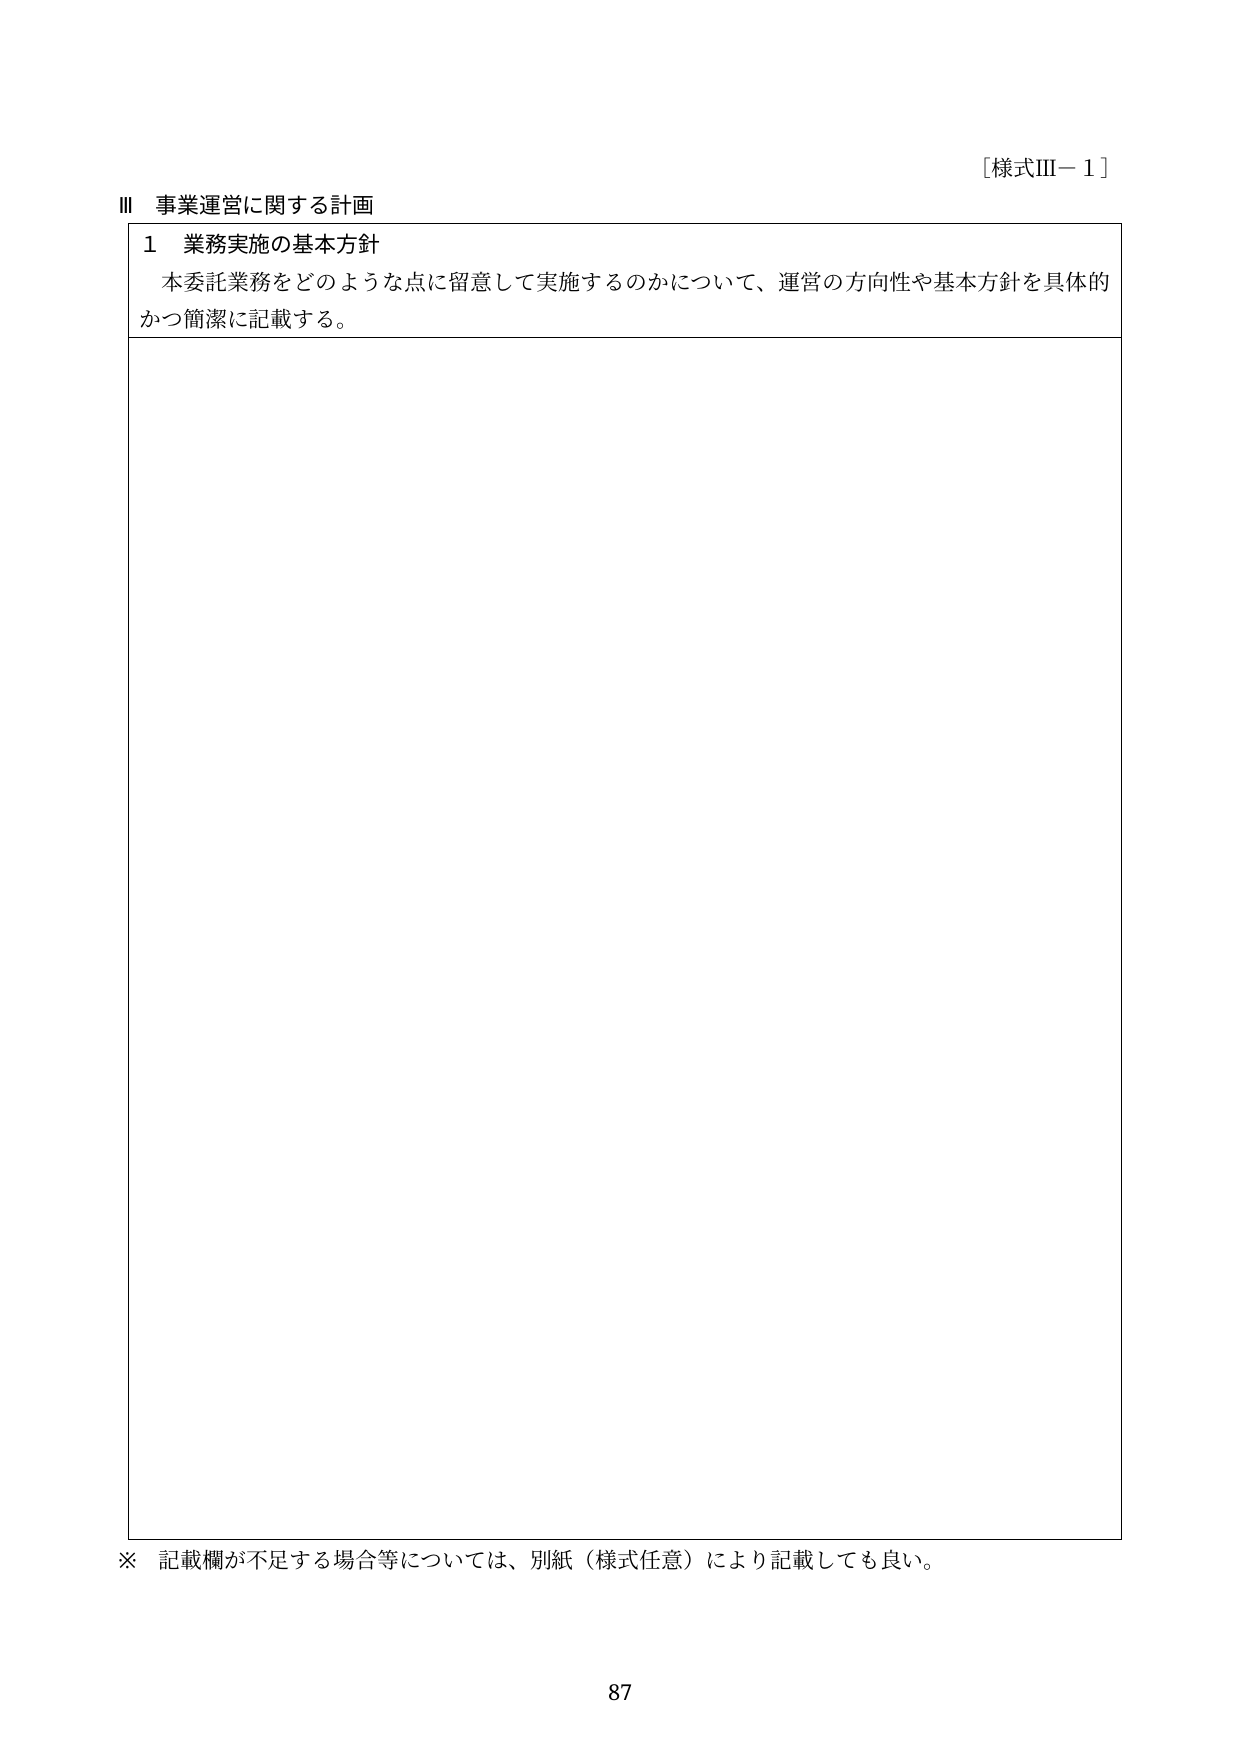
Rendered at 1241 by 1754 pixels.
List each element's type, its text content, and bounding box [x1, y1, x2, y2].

text ［様式Ⅲ－１］ [118, 148, 1122, 186]
text Ⅲ 事業運営に関する計画 [118, 186, 1122, 223]
table_header １ 業務実施の基本方針 本委託業務をどのような点に留意して実施するのかについて、運営の方向性や基本方針を具体的かつ簡潔に記載する。 [129, 224, 1121, 337]
text ※ 記載欄が不足する場合等については、別紙（様式任意）により記載しても良い。 [118, 1540, 1122, 1578]
table_cell [129, 338, 1121, 1539]
